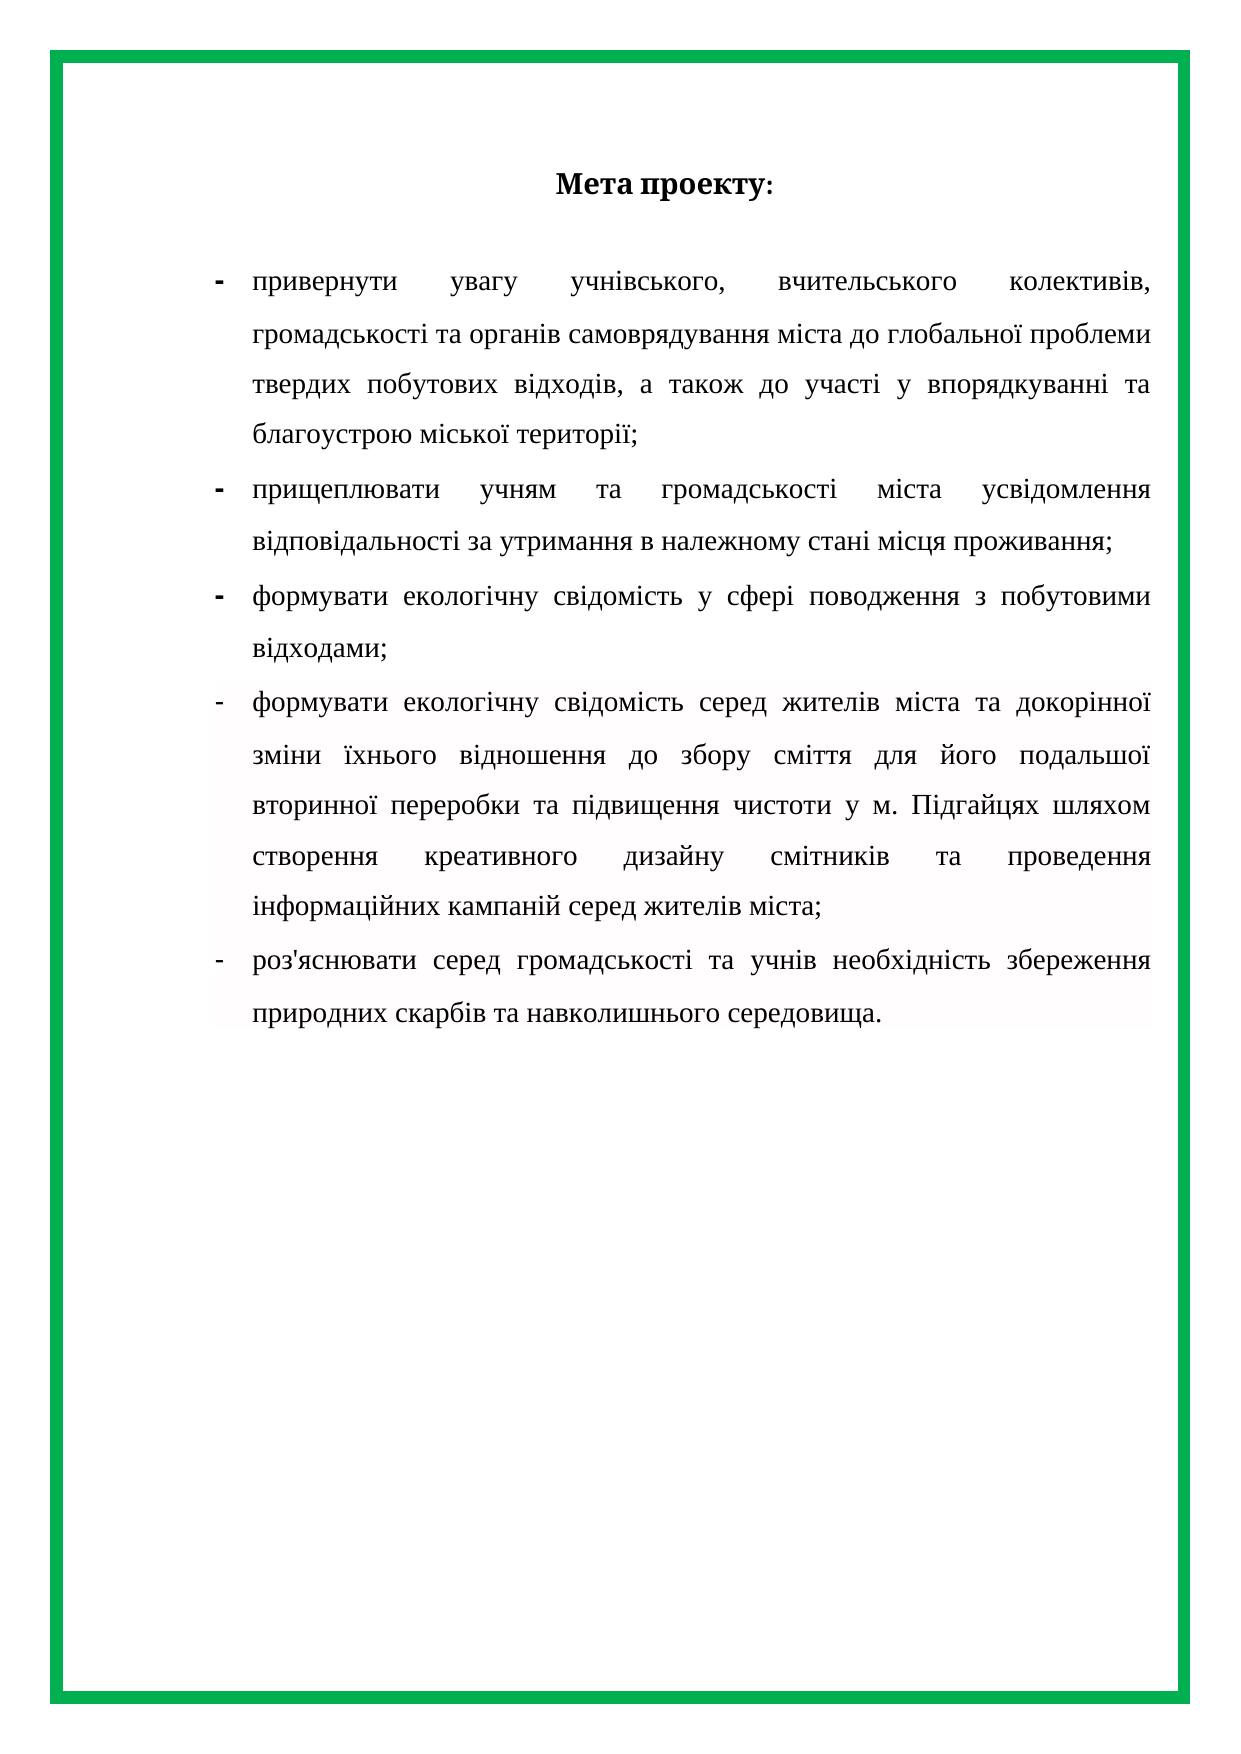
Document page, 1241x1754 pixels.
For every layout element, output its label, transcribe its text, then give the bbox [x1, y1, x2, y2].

subtitle Мета проекту: [177, 168, 1152, 202]
list прищеплювати учням та громадськості міста усвідомлення відповідальності за утримання в належному стані місця проживання; [214, 467, 1152, 557]
list роз'яснювати серед громадськості та учнів необхідність збереження природних скарбів та навколишнього середовища. [214, 938, 1152, 1028]
list привернути увагу учнівського, вчительського колективів, громадськості та органів самоврядування міста до глобальної проблеми твердих побутових відходів, а також до участі у впорядкуванні та благоустрою міської території; [214, 259, 1152, 450]
list формувати екологічну свідомість серед жителів міста та докорінної зміни їхнього відношення до збору сміття для його подальшої вторинної переробки та підвищення чистоти у м. Підгайцях шляхом створення креативного дизайну смітників та проведення інформаційних кампаній серед жителів міста; [214, 681, 1152, 921]
list формувати екологічну свідомість у сфері поводження з побутовими відходами; [214, 574, 1152, 664]
